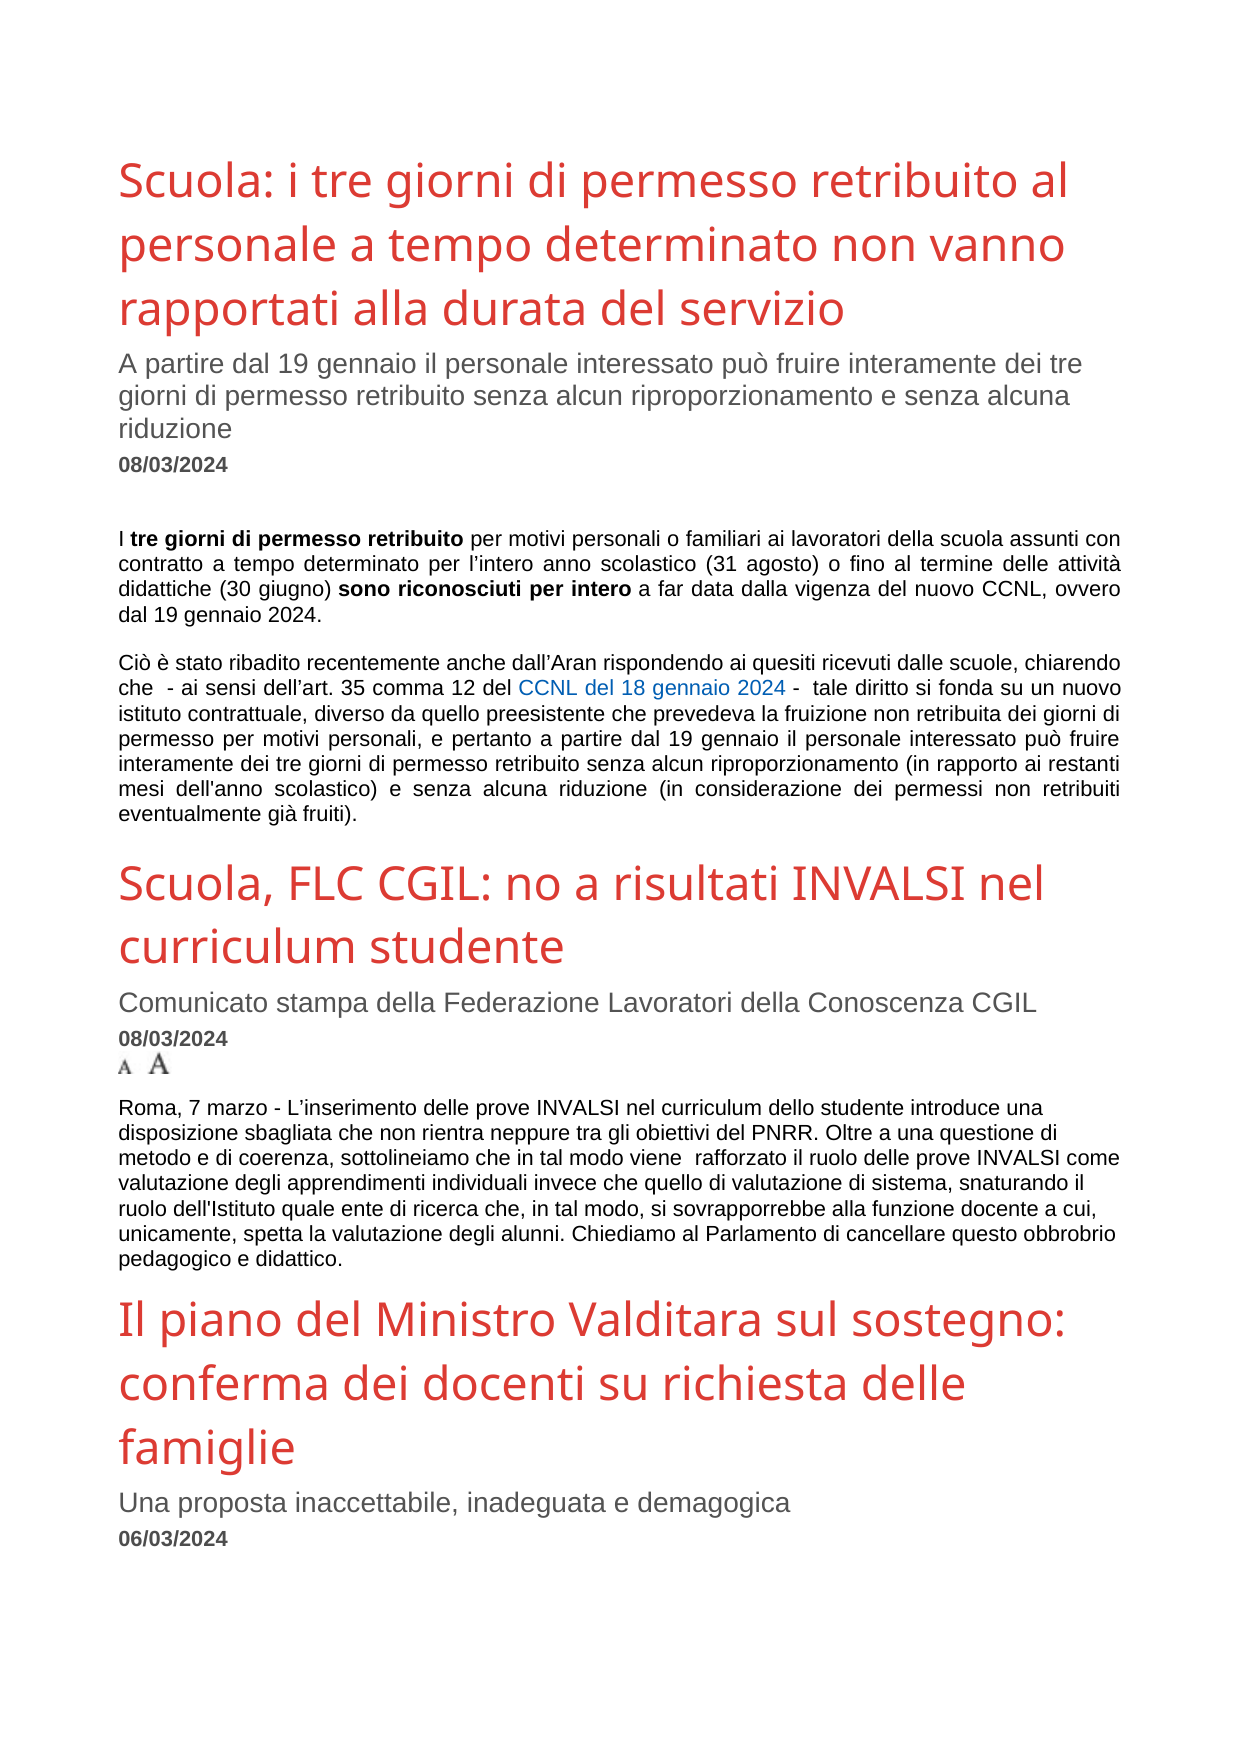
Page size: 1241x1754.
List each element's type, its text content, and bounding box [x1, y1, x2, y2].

text 08/03/2024 [118, 452, 1122, 477]
text A partire dal 19 gennaio il personale interessato può fruire interamente dei tre giorni di permesso retribuito senza alcun riproporzionamento e senza alcuna riduzione [118, 347, 1122, 444]
text Scuola: i tre giorni di permesso retribuito al personale a tempo determinato non vanno rapportati alla durata del servizio [118, 148, 1122, 339]
picture [146, 1051, 172, 1074]
text Scuola, FLC CGIL: no a risultati INVALSI nel curriculum studente [118, 850, 1122, 978]
text 08/03/2024 [118, 1026, 1122, 1051]
text Una proposta inaccettabile, inadeguata e demagogica [118, 1486, 1122, 1518]
text Comunicato stampa della Federazione Lavoratori della Conoscenza CGIL [118, 986, 1122, 1018]
text 06/03/2024 [118, 1526, 1122, 1551]
text Il piano del Ministro Valditara sul sostegno: conferma dei docenti su richiesta delle famiglie [118, 1287, 1122, 1478]
picture [118, 1051, 141, 1074]
text Ciò è stato ribadito recentemente anche dall’Aran rispondendo ai quesiti ricevuti dalle scuole, chiarendo che - ai sensi dell’art. 35 comma 12 del CCNL del 18 gennaio 2024 - tale diritto si fonda su un nuovo istituto contrattuale, diverso da quello preesistente che prevedeva la fruizione non retribuita dei giorni di permesso per motivi personali, e pertanto a partire dal 19 gennaio il personale interessato può fruire interamente dei tre giorni di permesso retribuito senza alcun riproporzionamento (in rapporto ai restanti mesi dell'anno scolastico) e senza alcuna riduzione (in considerazione dei permessi non retribuiti eventualmente già fruiti). [118, 650, 1122, 827]
text I tre giorni di permesso retribuito per motivi personali o familiari ai lavoratori della scuola assunti con contratto a tempo determinato per l’intero anno scolastico (31 agosto) o fino al termine delle attività didattiche (30 giugno) sono riconosciuti per intero a far data dalla vigenza del nuovo CCNL, ovvero dal 19 gennaio 2024. [118, 526, 1122, 627]
text Roma, 7 marzo - L’inserimento delle prove INVALSI nel curriculum dello studente introduce una disposizione sbagliata che non rientra neppure tra gli obiettivi del PNRR. Oltre a una questione di metodo e di coerenza, sottolineiamo che in tal modo viene rafforzato il ruolo delle prove INVALSI come valutazione degli apprendimenti individuali invece che quello di valutazione di sistema, snaturando il ruolo dell'Istituto quale ente di ricerca che, in tal modo, si sovrapporrebbe alla funzione docente a cui, unicamente, spetta la valutazione degli alunni. Chiediamo al Parlamento di cancellare questo obbrobrio pedagogico e didattico. [118, 1094, 1122, 1271]
